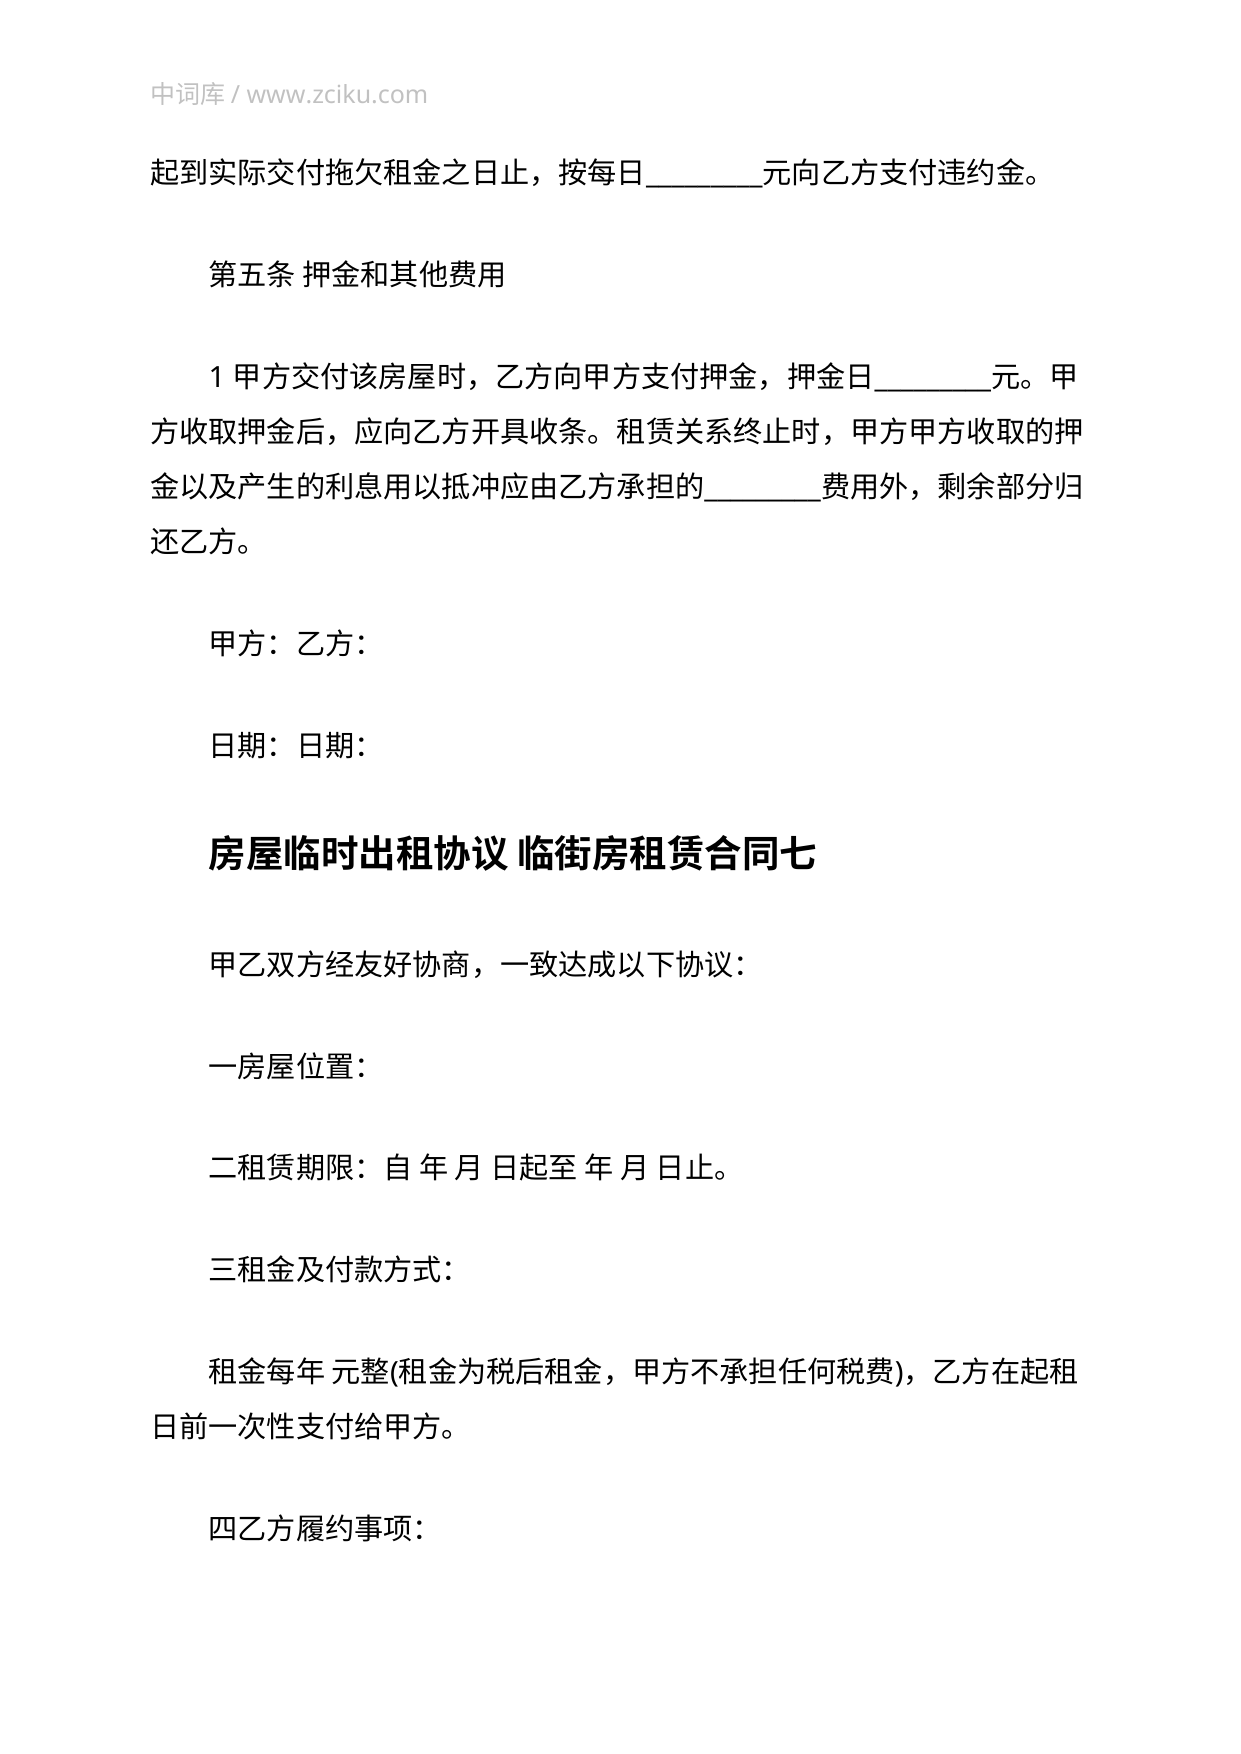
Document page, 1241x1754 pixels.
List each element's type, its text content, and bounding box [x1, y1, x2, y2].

text 日期：日期： [150, 722, 1090, 764]
text 租金每年 元整(租金为税后租金，甲方不承担任何税费)，乙方在起租日前一次性支付给甲方。 [150, 1348, 1090, 1446]
text 四乙方履约事项： [150, 1505, 1090, 1547]
text 一房屋位置： [150, 1043, 1090, 1085]
text 房屋临时出租协议 临街房租赁合同七 [150, 824, 1090, 878]
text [150, 150, 1090, 192]
text 甲乙双方经友好协商，一致达成以下协议： [150, 941, 1090, 984]
text 1 甲方交付该房屋时，乙方向甲方支付押金，押金日_________元。甲方收取押金后，应向乙方开具收条。租赁关系终止时，甲方甲方收取的押金以及产生的利息用以抵冲应由乙方承担的_________费用外，剩余部分归还乙方。 [150, 354, 1090, 561]
text 二租赁期限：自 年 月 日起至 年 月 日止。 [150, 1145, 1090, 1187]
text 三租金及付款方式： [150, 1247, 1090, 1289]
text 甲方：乙方： [150, 620, 1090, 663]
text 第五条 押金和其他费用 [150, 252, 1090, 294]
